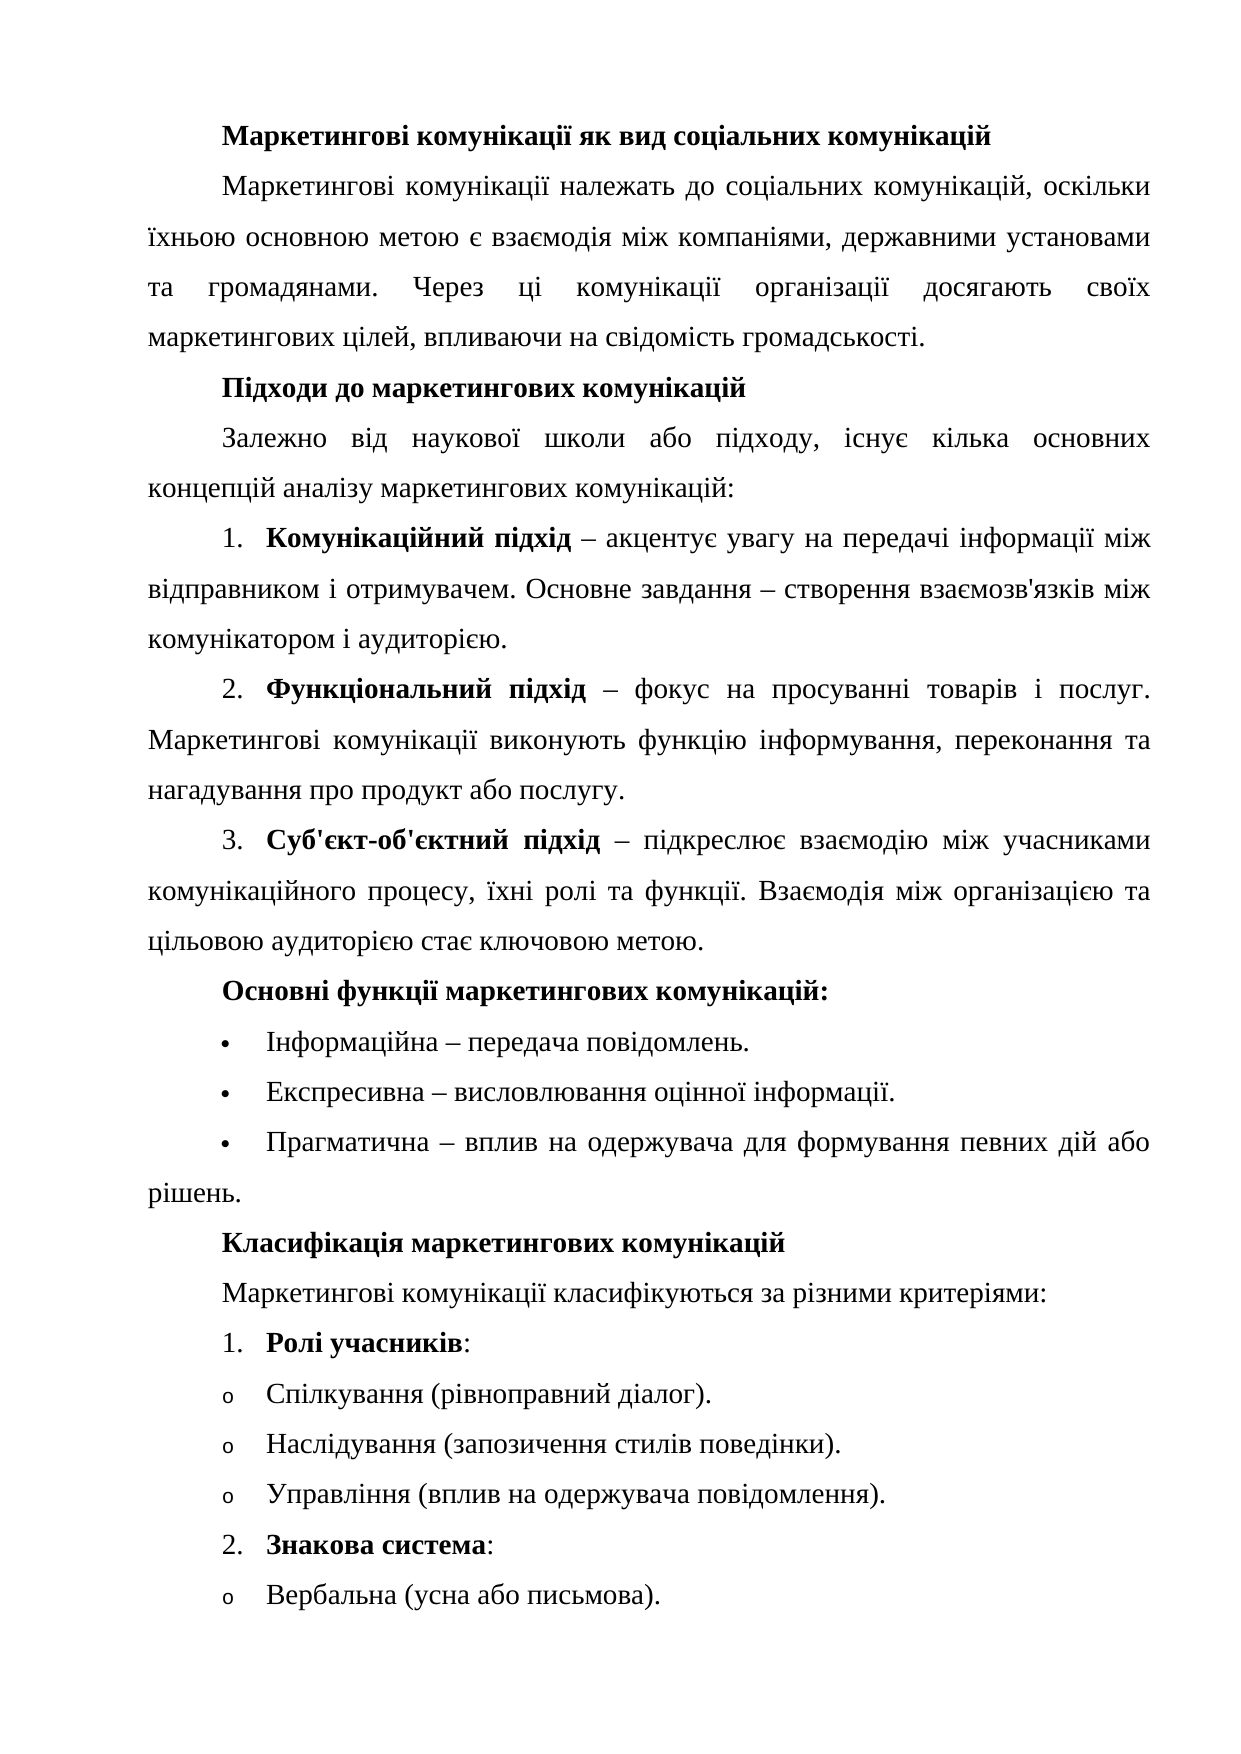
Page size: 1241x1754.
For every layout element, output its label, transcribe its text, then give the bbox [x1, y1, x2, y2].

text Залежно від наукової школи або підходу, існує кілька основних концепцій аналізу маркетингових комунікацій: [148, 420, 1152, 504]
list Знакова система: [148, 1527, 1152, 1560]
list Наслідування (запозичення стилів поведінки). [148, 1426, 1152, 1460]
list Управління (вплив на одержувача повідомлення). [148, 1477, 1152, 1510]
list Комунікаційний підхід – акцентує увагу на передачі інформації між відправником і отримувачем. Основне завдання – створення взаємозв'язків між комунікатором і аудиторією. [148, 521, 1152, 655]
list Вербальна (усна або письмова). [148, 1577, 1152, 1611]
list Спілкування (рівноправний діалог). [148, 1376, 1152, 1409]
list Експресивна – висловлювання оцінної інформації. [148, 1074, 1152, 1108]
text Основні функції маркетингових комунікацій: [148, 973, 1152, 1007]
list Ролі учасників: [148, 1326, 1152, 1359]
subtitle Маркетингові комунікації як вид соціальних комунікацій [148, 118, 1152, 152]
list Функціональний підхід – фокус на просуванні товарів і послуг. Маркетингові комунікації виконують функцію інформування, переконання та нагадування про продукт або послугу. [148, 672, 1152, 806]
subtitle Класифікація маркетингових комунікацій [148, 1225, 1152, 1258]
text Маркетингові комунікації класифікуються за різними критеріями: [148, 1275, 1152, 1309]
list Прагматична – вплив на одержувача для формування певних дій або рішень. [148, 1124, 1152, 1208]
text Маркетингові комунікації належать до соціальних комунікацій, оскільки їхньою основною метою є взаємодія між компаніями, державними установами та громадянами. Через ці комунікації організації досягають своїх маркетингових цілей, впливаючи на свідомість громадськості. [148, 168, 1152, 353]
list Суб'єкт-об'єктний підхід – підкреслює взаємодію між учасниками комунікаційного процесу, їхні ролі та функції. Взаємодія між організацією та цільовою аудиторією стає ключовою метою. [148, 822, 1152, 957]
subtitle Підходи до маркетингових комунікацій [148, 370, 1152, 403]
list Інформаційна – передача повідомлень. [148, 1024, 1152, 1057]
